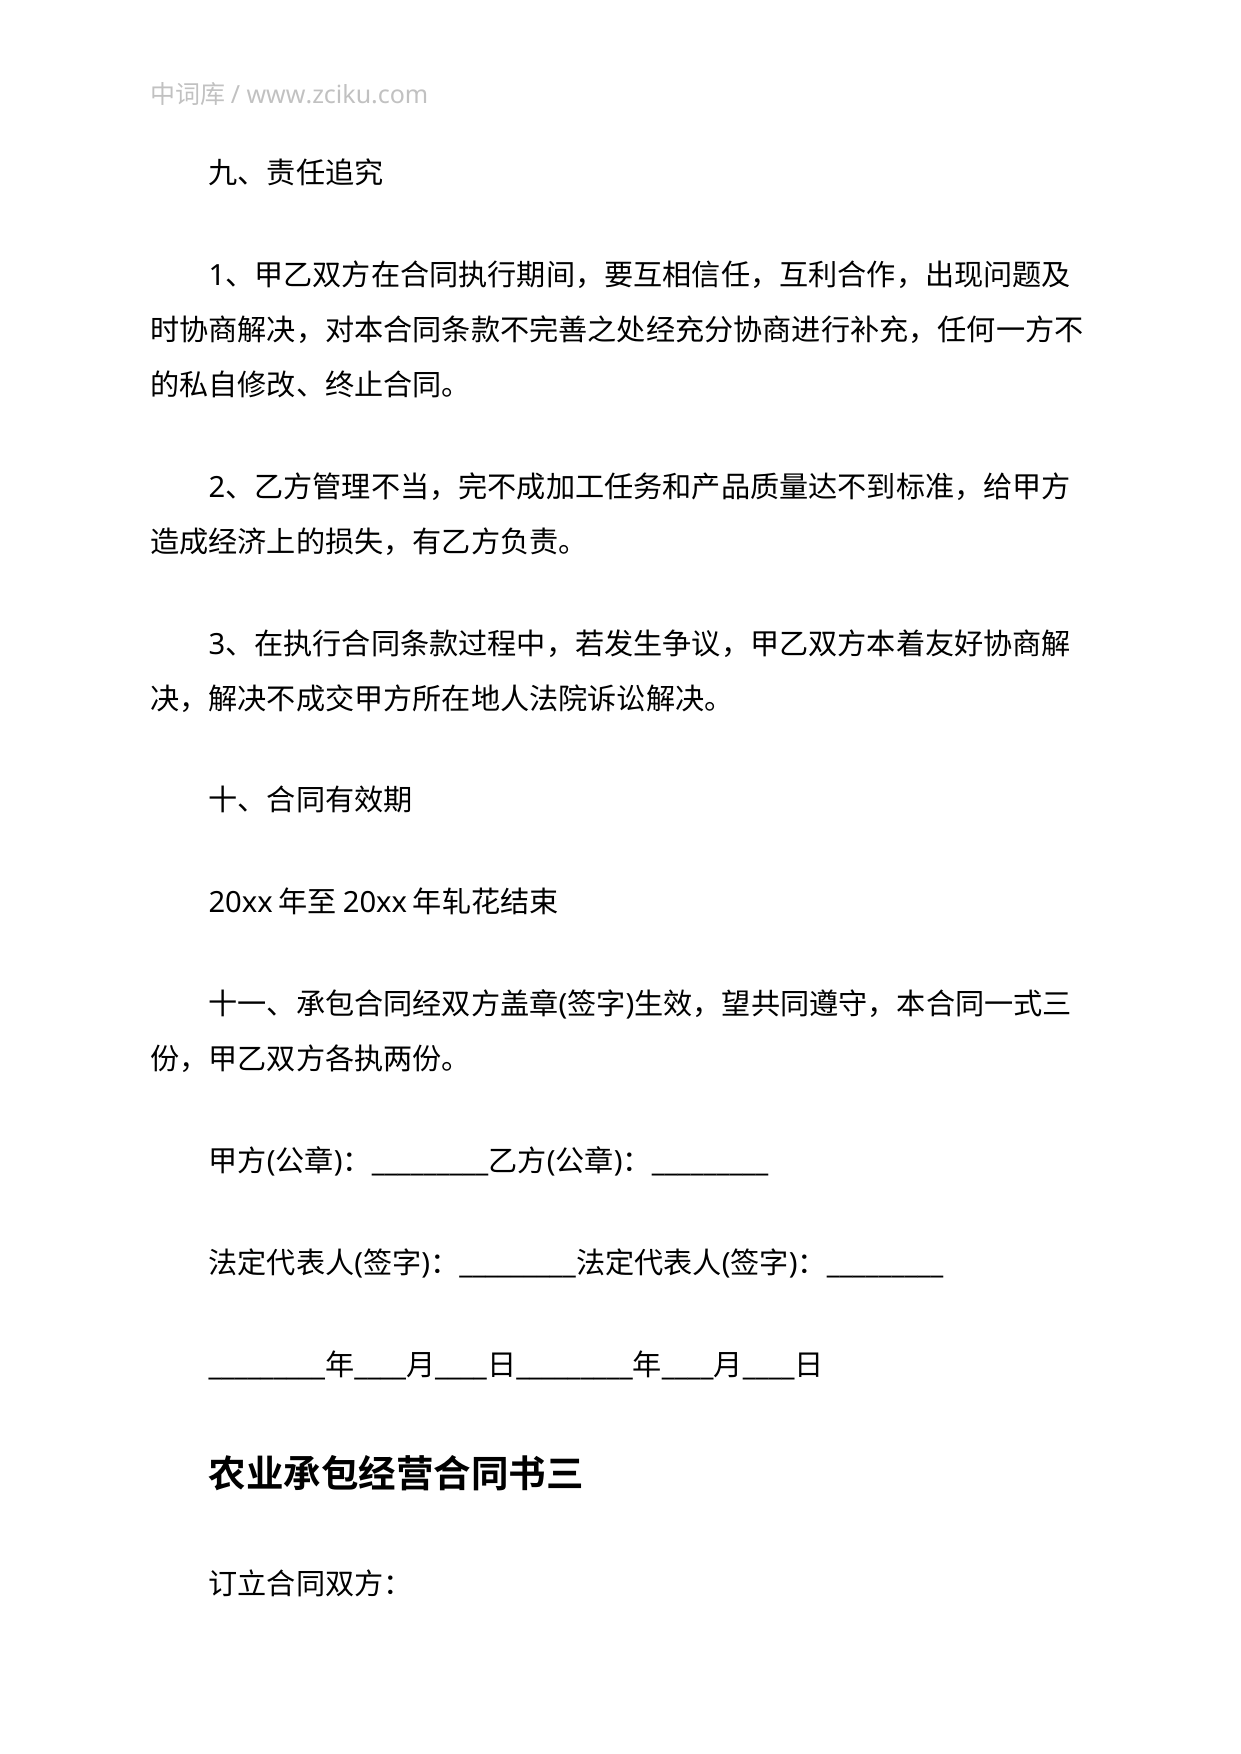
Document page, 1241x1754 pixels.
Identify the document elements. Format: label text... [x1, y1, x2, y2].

text 订立合同双方： [150, 1561, 1090, 1603]
text 法定代表人(签字)：_________法定代表人(签字)：_________ [150, 1239, 1090, 1282]
text 十一、承包合同经双方盖章(签字)生效，望共同遵守，本合同一式三份，甲乙双方各执两份。 [150, 981, 1090, 1078]
text _________年____月____日_________年____月____日 [150, 1341, 1090, 1384]
text 甲方(公章)：_________乙方(公章)：_________ [150, 1137, 1090, 1180]
text 20xx年至20xx年轧花结束 [150, 879, 1090, 921]
text 农业承包经营合同书三 [150, 1443, 1090, 1498]
text 十、合同有效期 [150, 777, 1090, 819]
text 九、责任追究 [150, 150, 1090, 192]
text 2、乙方管理不当，完不成加工任务和产品质量达不到标准，给甲方造成经济上的损失，有乙方负责。 [150, 463, 1090, 561]
text 1、甲乙双方在合同执行期间，要互相信任，互利合作，出现问题及时协商解决，对本合同条款不完善之处经充分协商进行补充，任何一方不的私自修改、终止合同。 [150, 252, 1090, 404]
text 3、在执行合同条款过程中，若发生争议，甲乙双方本着友好协商解决，解决不成交甲方所在地人法院诉讼解决。 [150, 620, 1090, 717]
